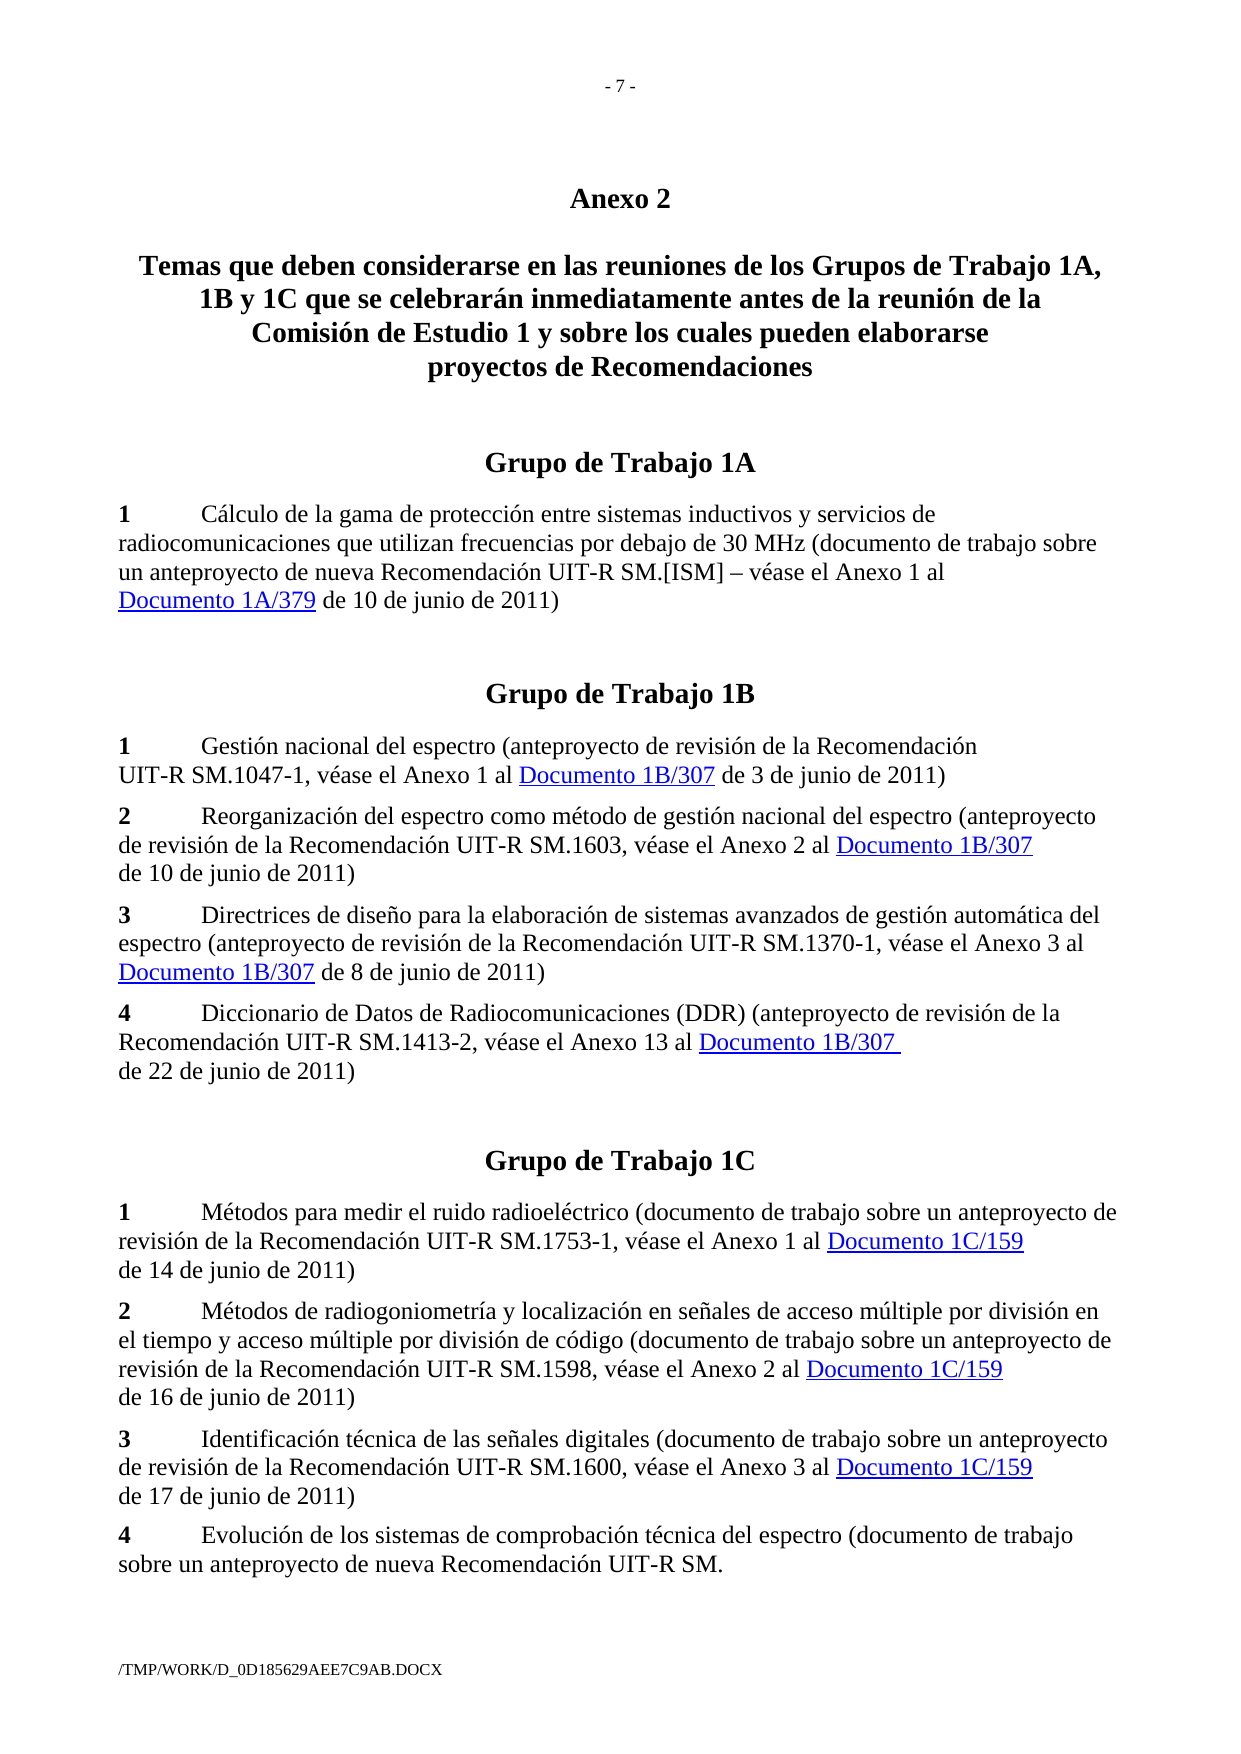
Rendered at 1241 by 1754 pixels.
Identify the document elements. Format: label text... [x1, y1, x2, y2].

text 1 Métodos para medir el ruido radioeléctrico (documento de trabajo sobre un anteproyecto de revisión de la Recomendación UIT-R SM.1753-1, véase el Anexo 1 al Documento 1C/159 de 14 de junio de 2011) [118, 1197, 1122, 1284]
text 3 Identificación técnica de las señales digitales (documento de trabajo sobre un anteproyecto de revisión de la Recomendación UIT-R SM.1600, véase el Anexo 3 al Documento 1C/159 de 17 de junio de 2011) [118, 1424, 1122, 1510]
text Grupo de Trabajo 1A [118, 445, 1122, 478]
title Anexo 2 Temas que deben considerarse en las reuniones de los Grupos de Trabajo 1A, 1B y 1C que se celebrarán inmediatamente antes de la reunión de la Comisión de Estudio 1 y sobre los cuales pueden elaborarse proyectos de Recomendaciones [118, 181, 1122, 382]
text 1 Cálculo de la gama de protección entre sistemas inductivos y servicios de radiocomunicaciones que utilizan frecuencias por debajo de 30 MHz (documento de trabajo sobre un anteproyecto de nueva Recomendación UIT-R SM.[ISM] – véase el Anexo 1 al Documento 1A/379 de 10 de junio de 2011) [118, 499, 1122, 614]
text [118, 1520, 1122, 1578]
text 1 Gestión nacional del espectro (anteproyecto de revisión de la Recomendación UIT-R SM.1047-1, véase el Anexo 1 al Documento 1B/307 de 3 de junio de 2011) [118, 731, 1122, 788]
text 2 Reorganización del espectro como método de gestión nacional del espectro (anteproyecto de revisión de la Recomendación UIT-R SM.1603, véase el Anexo 2 al Documento 1B/307 de 10 de junio de 2011) [118, 801, 1122, 887]
text 2 Métodos de radiogoniometría y localización en señales de acceso múltiple por división en el tiempo y acceso múltiple por división de código (documento de trabajo sobre un anteproyecto de revisión de la Recomendación UIT-R SM.1598, véase el Anexo 2 al Documento 1C/159 de 16 de junio de 2011) [118, 1296, 1122, 1411]
text Grupo de Trabajo 1C [118, 1143, 1122, 1177]
text 3 Directrices de diseño para la elaboración de sistemas avanzados de gestión automática del espectro (anteproyecto de revisión de la Recomendación UIT-R SM.1370-1, véase el Anexo 3 al Documento 1B/307 de 8 de junio de 2011) [118, 900, 1122, 986]
text 4 Diccionario de Datos de Radiocomunicaciones (DDR) (anteproyecto de revisión de la Recomendación UIT-R SM.1413-2, véase el Anexo 13 al Documento 1B/307 de 22 de junio de 2011) [118, 998, 1122, 1085]
text Grupo de Trabajo 1B [118, 677, 1122, 710]
